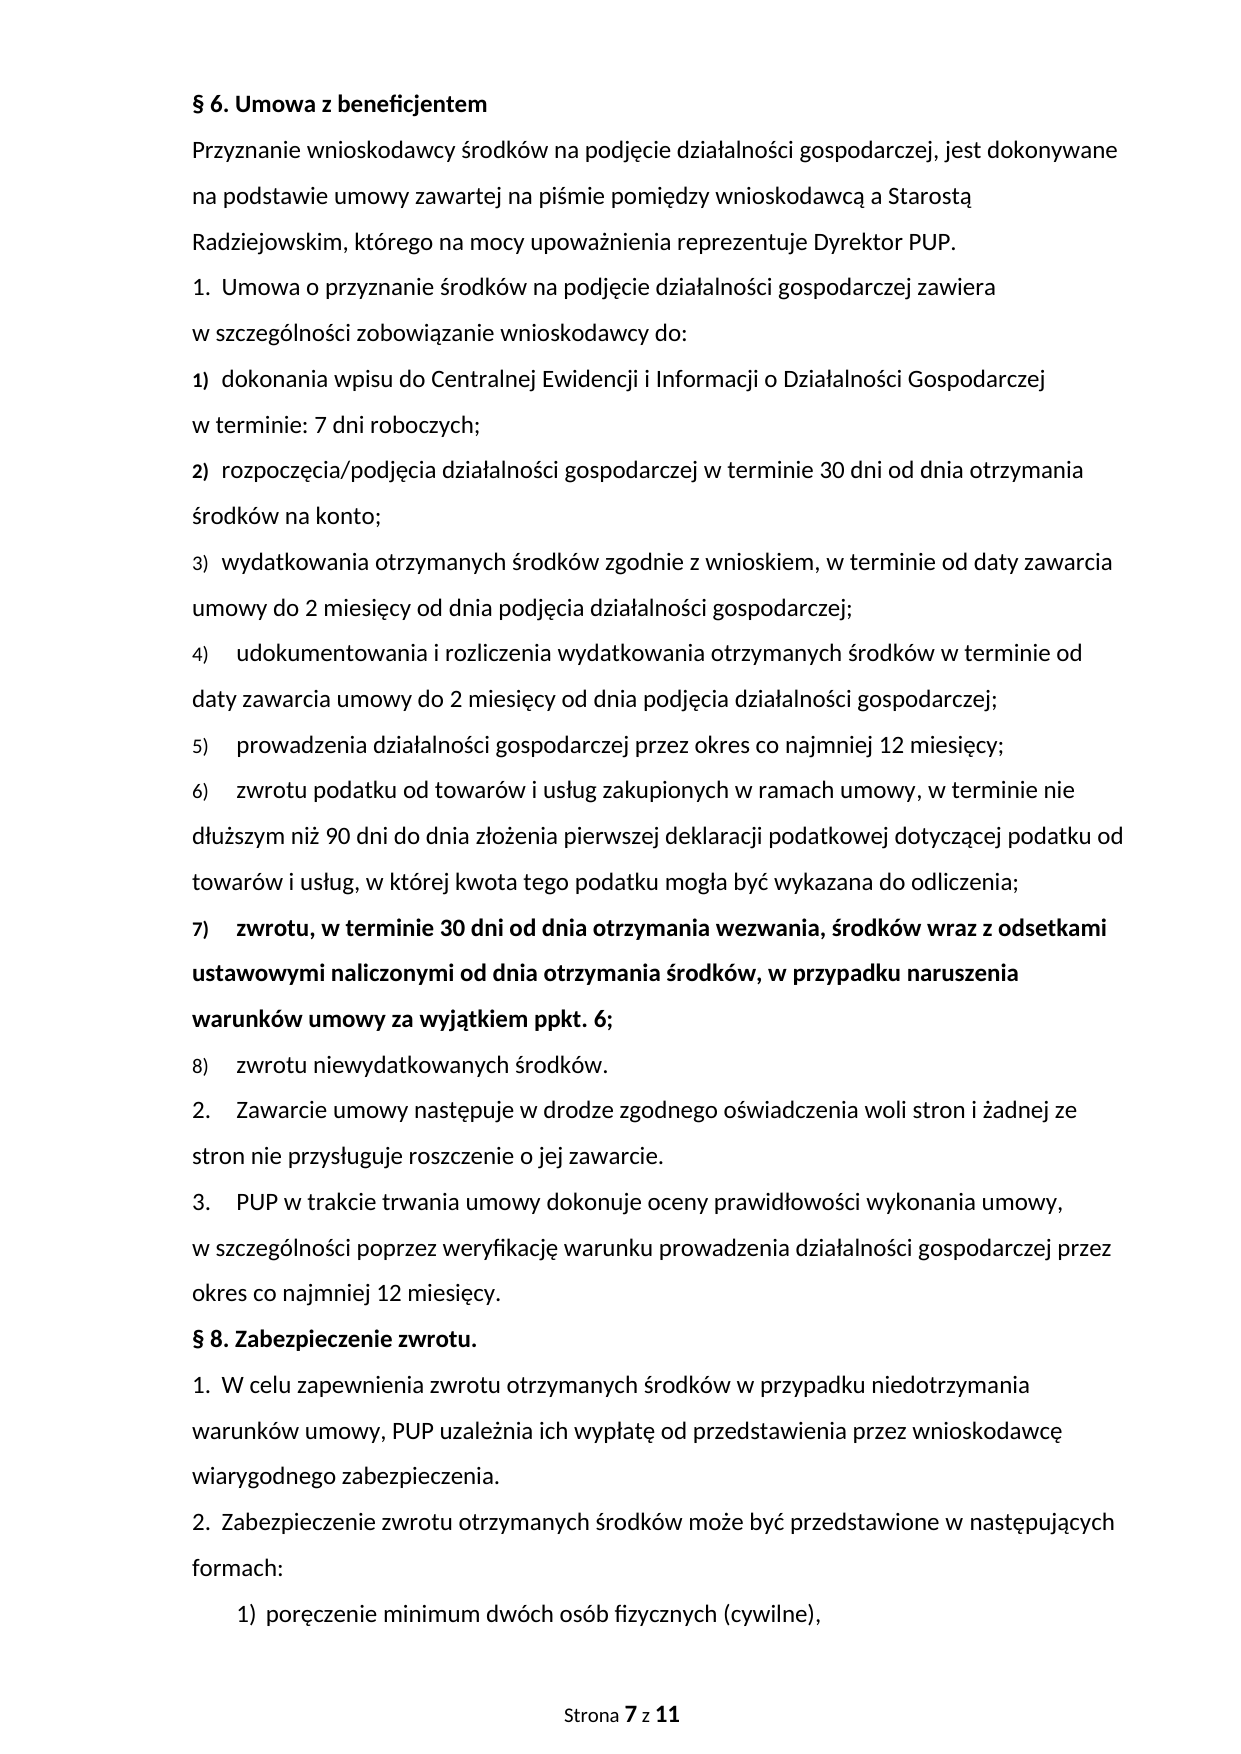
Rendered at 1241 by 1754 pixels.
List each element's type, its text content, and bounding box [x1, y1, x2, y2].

list zwrotu niewydatkowanych środków. [192, 1049, 1123, 1079]
list PUP w trakcie trwania umowy dokonuje oceny prawidłowości wykonania umowy, w szczególności poprzez weryfikację warunku prowadzenia działalności gospodarczej przez okres co najmniej 12 miesięcy. [192, 1186, 1123, 1308]
text § 8. Zabezpieczenie zwrotu. [192, 1323, 1126, 1354]
list rozpoczęcia/podjęcia działalności gospodarczej w terminie 30 dni od dnia otrzymania środków na konto; [192, 454, 1123, 531]
list poręczenie minimum dwóch osób fizycznych (cywilne), [236, 1598, 1126, 1628]
list Umowa o przyznanie środków na podjęcie działalności gospodarczej zawiera w szczególności zobowiązanie wnioskodawcy do: [192, 272, 1123, 348]
text § 6. Umowa z beneficjentem Przyznanie wnioskodawcy środków na podjęcie działalności gospodarczej, jest dokonywane na podstawie umowy zawartej na piśmie pomiędzy wnioskodawcą a Starostą Radziejowskim, którego na mocy upoważnienia reprezentuje Dyrektor PUP. [192, 89, 1126, 256]
list zwrotu podatku od towarów i usług zakupionych w ramach umowy, w terminie nie dłuższym niż 90 dni do dnia złożenia pierwszej deklaracji podatkowej dotyczącej podatku od towarów i usług, w której kwota tego podatku mogła być wykazana do odliczenia; [192, 774, 1126, 897]
list udokumentowania i rozliczenia wydatkowania otrzymanych środków w terminie od daty zawarcia umowy do 2 miesięcy od dnia podjęcia działalności gospodarczej; [192, 637, 1123, 714]
list wydatkowania otrzymanych środków zgodnie z wnioskiem, w terminie od daty zawarcia umowy do 2 miesięcy od dnia podjęcia działalności gospodarczej; [192, 546, 1123, 622]
list zwrotu, w terminie 30 dni od dnia otrzymania wezwania, środków wraz z odsetkami ustawowymi naliczonymi od dnia otrzymania środków, w przypadku naruszenia warunków umowy za wyjątkiem ppkt. 6; [192, 912, 1123, 1034]
list dokonania wpisu do Centralnej Ewidencji i Informacji o Działalności Gospodarczej w terminie: 7 dni roboczych; [192, 363, 1123, 439]
list prowadzenia działalności gospodarczej przez okres co najmniej 12 miesięcy; [192, 729, 1126, 759]
list Zawarcie umowy następuje w drodze zgodnego oświadczenia woli stron i żadnej ze stron nie przysługuje roszczenie o jej zawarcie. [192, 1095, 1123, 1171]
list W celu zapewnienia zwrotu otrzymanych środków w przypadku niedotrzymania warunków umowy, PUP uzależnia ich wypłatę od przedstawienia przez wnioskodawcę wiarygodnego zabezpieczenia. [192, 1369, 1126, 1491]
list Zabezpieczenie zwrotu otrzymanych środków może być przedstawione w następujących formach: [192, 1506, 1126, 1582]
